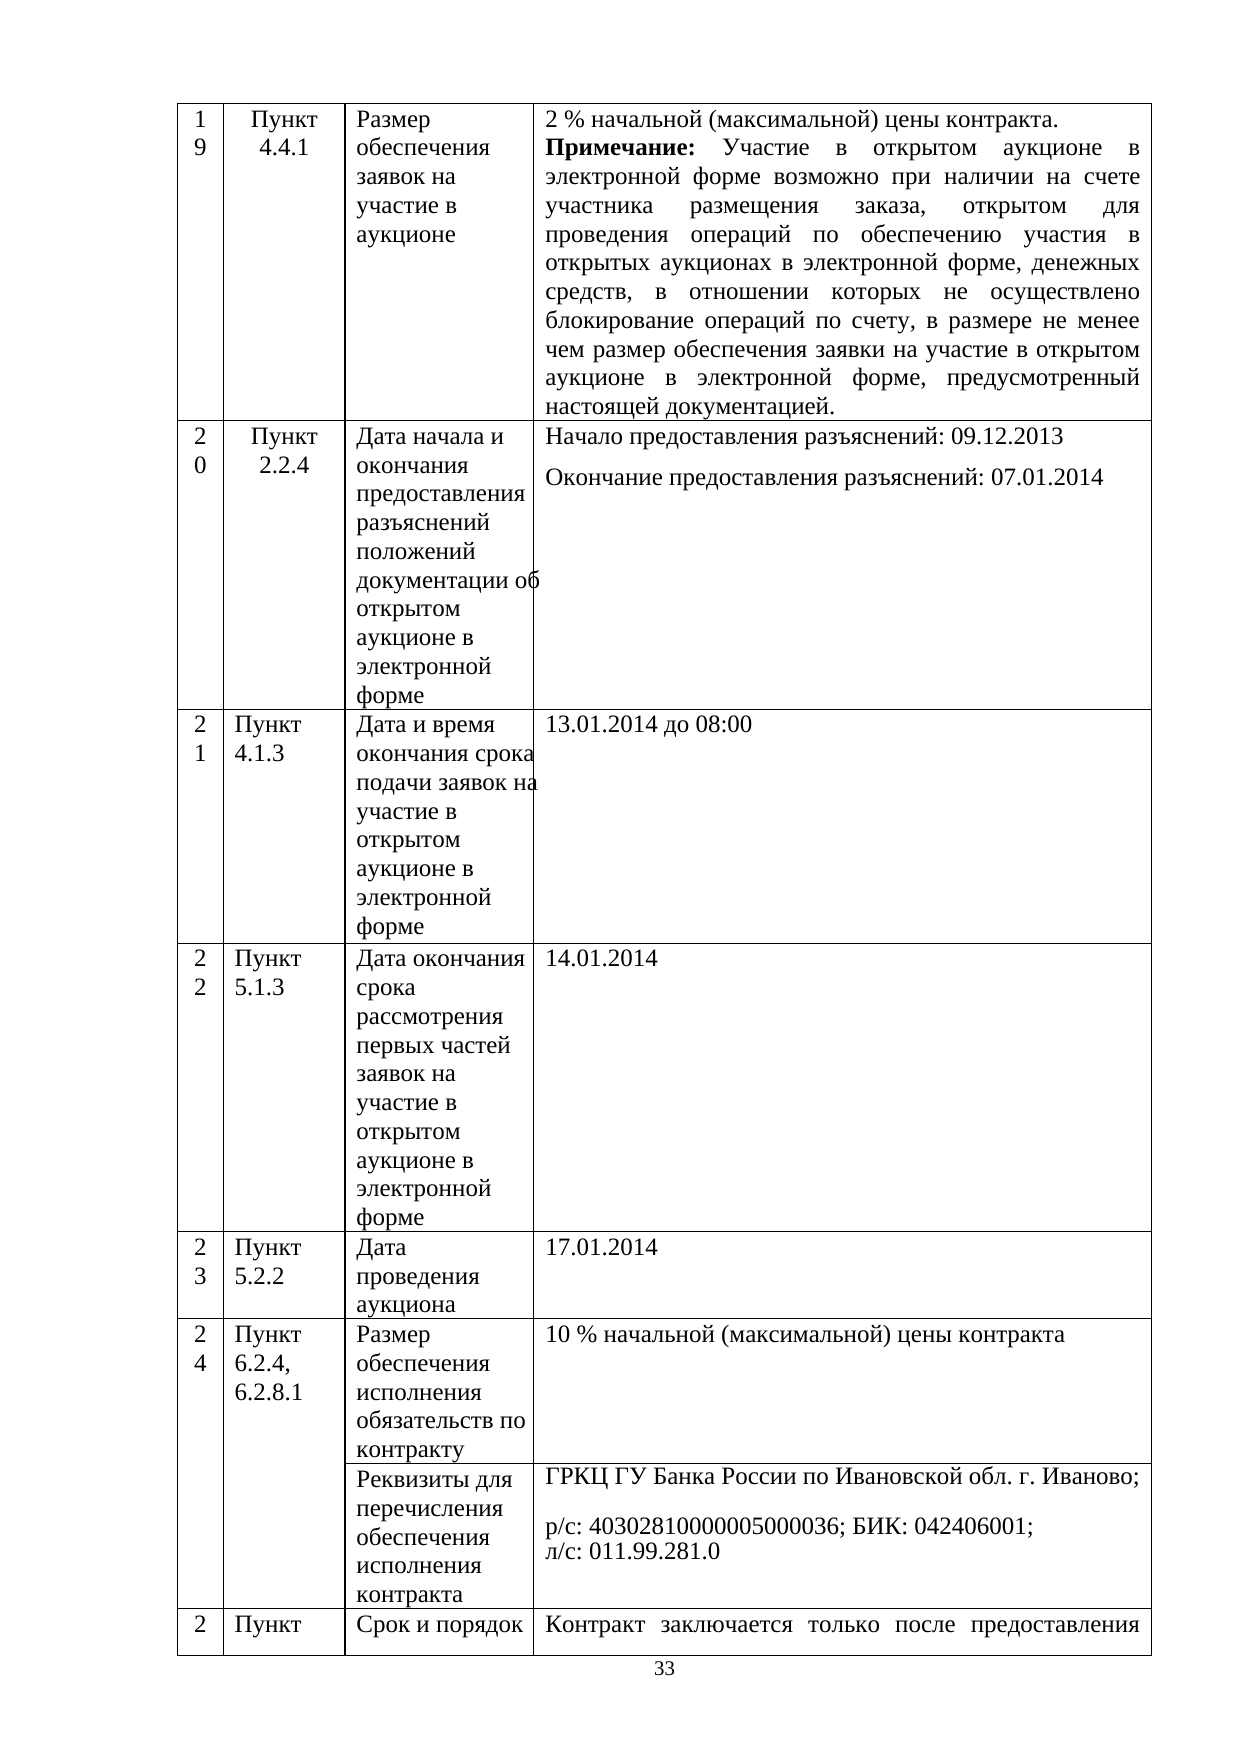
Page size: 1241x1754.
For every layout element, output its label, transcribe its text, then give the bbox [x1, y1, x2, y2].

table_cell 13.01.2014 до 08:00 [534, 710, 1151, 942]
table_cell Пункт 6.2.4, 6.2.8.1 [224, 1319, 344, 1608]
table_cell Размер обеспечения заявок на участие в аукционе [346, 104, 533, 420]
table_cell 23 [178, 1232, 223, 1318]
table_cell Пункт 5.2.2 [224, 1232, 344, 1318]
table_cell 21 [178, 710, 223, 942]
table_cell Пункт 4.1.3 [224, 710, 344, 942]
table_cell ГРКЦ ГУ Банка России по Ивановской обл. г. Иваново; р/c: 40302810000005000036; БИК: 042406001; л/c: 011.99.281.0 [534, 1464, 1151, 1608]
table_cell Начало предоставления разъяснений: 09.12.2013 Окончание предоставления разъяснений: 07.01.2014 [534, 421, 1151, 708]
table_cell Дата окончания срока рассмотрения первых частей заявок на участие в открытом аукционе в электронной форме [346, 944, 533, 1231]
table_cell Пункт 2.2.4 [224, 421, 344, 708]
table_cell 17.01.2014 [534, 1232, 1151, 1318]
table_cell Пункт 6.2 [224, 1609, 344, 1655]
table_cell 14.01.2014 [534, 944, 1151, 1231]
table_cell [346, 1609, 533, 1655]
table_cell 2 % начальной (максимальной) цены контракта. Примечание: Участие в открытом аукционе в электронной форме возможно при наличии на счете участника размещения заказа, открытом для проведения операций по обеспечению участия в открытых аукционах в электронной форме, денежных средств, в отношении которых не осуществлено блокирование операций по счету, в размере не менее чем размер обеспечения заявки на участие в открытом аукционе в электронной форме, предусмотренный настоящей документацией. [534, 104, 1151, 420]
table_cell 20 [178, 421, 223, 708]
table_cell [534, 1609, 1151, 1655]
table_cell Пункт 4.4.1 [224, 104, 344, 420]
table_cell 24 [178, 1319, 223, 1608]
table_cell Пункт 5.1.3 [224, 944, 344, 1231]
table_cell 22 [178, 944, 223, 1231]
table_cell Дата начала и окончания предоставления разъяснений положений документации об открытом аукционе в электронной форме [346, 421, 533, 708]
table_cell Дата и время окончания срока подачи заявок на участие в открытом аукционе в электронной форме [346, 710, 533, 942]
table_cell Дата проведения аукциона [346, 1232, 533, 1318]
table_cell Размер обеспечения исполнения обязательств по контракту [346, 1319, 533, 1463]
table_cell 25 [178, 1609, 223, 1655]
table_cell Реквизиты для перечисления обеспечения исполнения контракта [346, 1464, 533, 1608]
table_cell 10 % начальной (максимальной) цены контракта [534, 1319, 1151, 1463]
table_cell 19 [178, 104, 223, 420]
